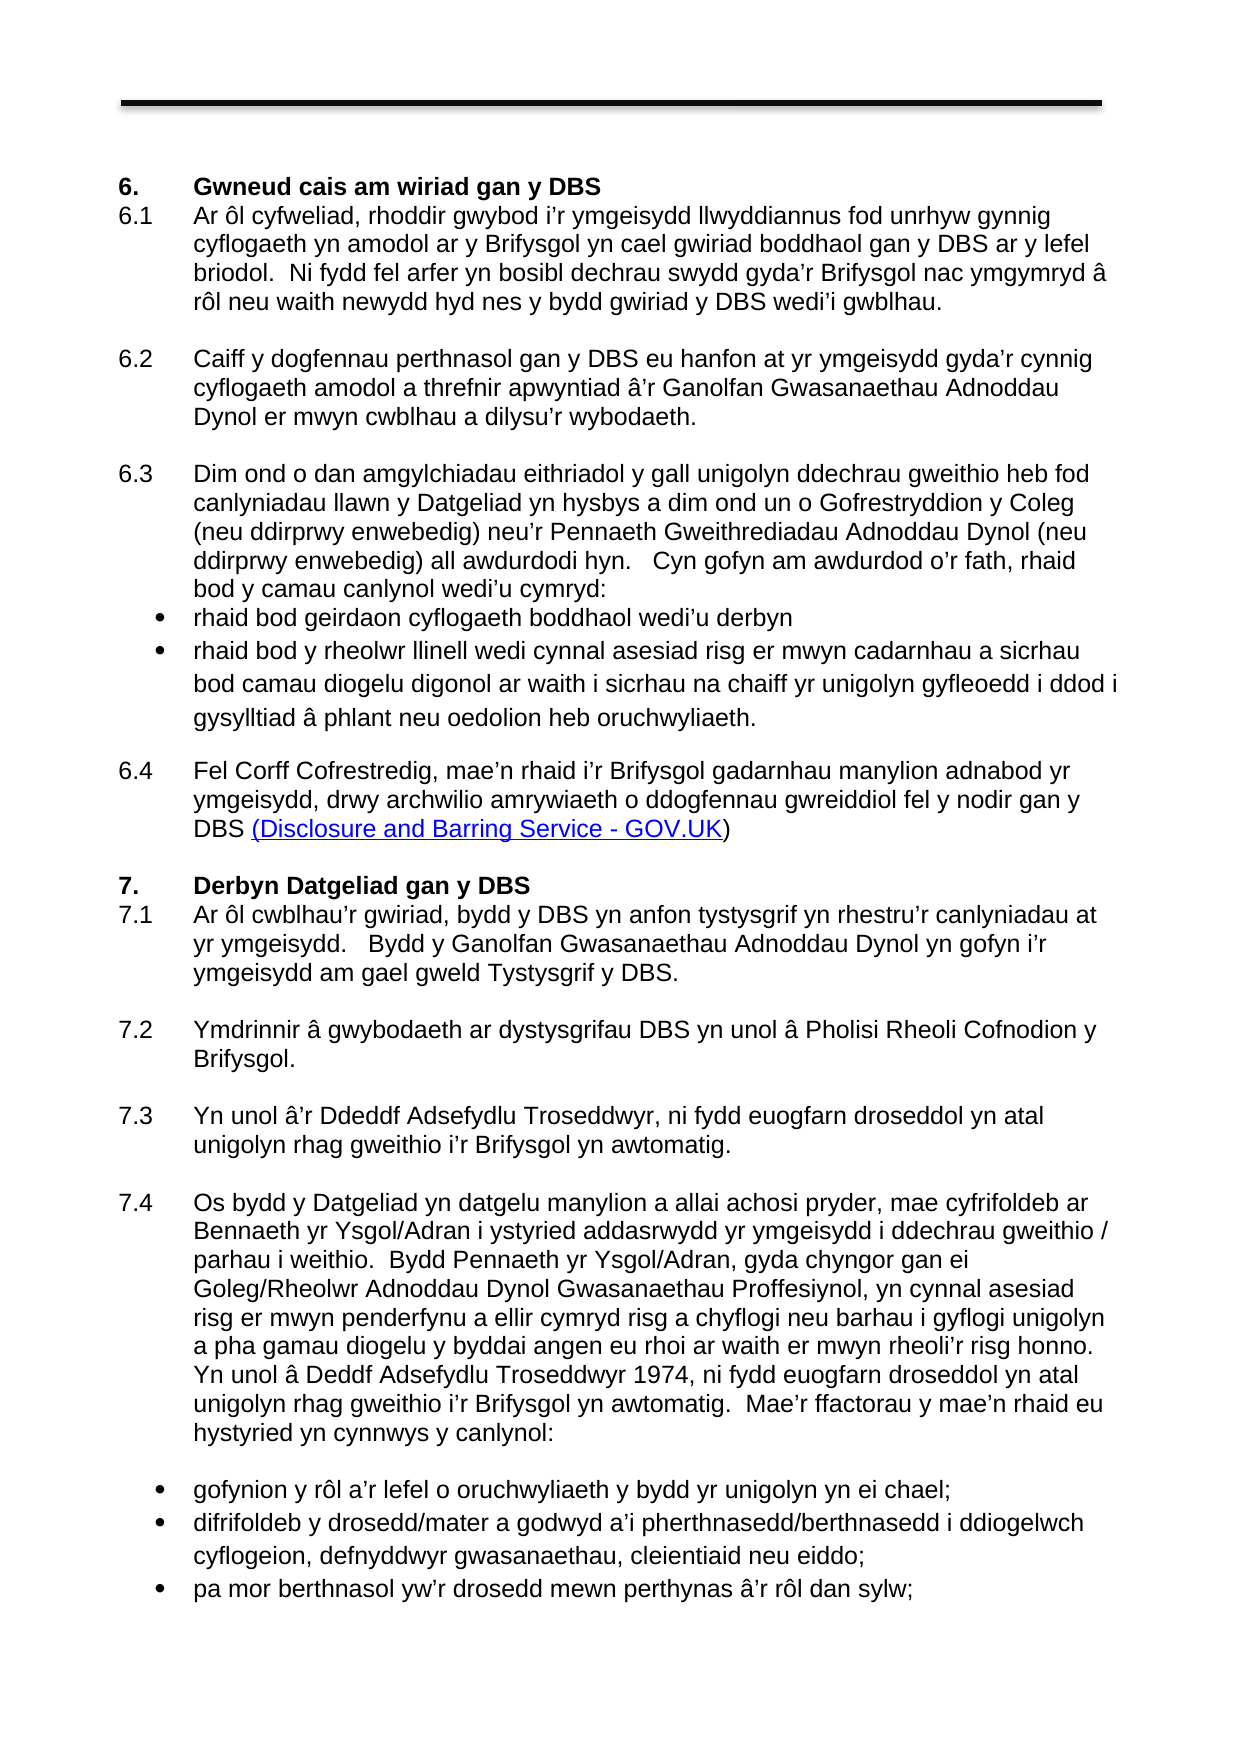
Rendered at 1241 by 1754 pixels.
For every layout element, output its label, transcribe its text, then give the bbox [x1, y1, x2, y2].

text 6.4 Fel Corff Cofrestredig, mae’n rhaid i’r Brifysgol gadarnhau manylion adnabod yr ymgeisydd, drwy archwilio amrywiaeth o ddogfennau gwreiddiol fel y nodir gan y DBS (Disclosure and Barring Service - GOV.UK) [118, 756, 1122, 843]
text 6.2 Caiff y dogfennau perthnasol gan y DBS eu hanfon at yr ymgeisydd gyda’r cynnig cyflogaeth amodol a threfnir apwyntiad â’r Ganolfan Gwasanaethau Adnoddau Dynol er mwyn cwblhau a dilysu’r wybodaeth. [118, 344, 1122, 431]
list rhaid bod y rheolwr llinell wedi cynnal asesiad risg er mwyn cadarnhau a sicrhau bod camau diogelu digonol ar waith i sicrhau na chaiff yr unigolyn gyfleoedd i ddod i gysylltiad â phlant neu oedolion heb oruchwyliaeth. [156, 636, 1122, 731]
list difrifoldeb y drosedd/mater a godwyd a’i pherthnasedd/berthnasedd i ddiogelwch cyflogeion, defnyddwyr gwasanaethau, cleientiaid neu eiddo; [156, 1508, 1122, 1570]
list rhaid bod geirdaon cyflogaeth boddhaol wedi’u derbyn [156, 603, 1122, 632]
list gofynion y rôl a’r lefel o oruchwyliaeth y bydd yr unigolyn yn ei chael; [156, 1475, 1122, 1504]
text 6.1 Ar ôl cyfweliad, rhoddir gwybod i’r ymgeisydd llwyddiannus fod unrhyw gynnig cyflogaeth yn amodol ar y Brifysgol yn cael gwiriad boddhaol gan y DBS ar y lefel briodol. Ni fydd fel arfer yn bosibl dechrau swydd gyda’r Brifysgol nac ymgymryd â rôl neu waith newydd hyd nes y bydd gwiriad y DBS wedi’i gwblhau. [118, 201, 1122, 316]
text 6.3 Dim ond o dan amgylchiadau eithriadol y gall unigolyn ddechrau gweithio heb fod canlyniadau llawn y Datgeliad yn hysbys a dim ond un o Gofrestryddion y Coleg (neu ddirprwy enwebedig) neu’r Pennaeth Gweithrediadau Adnoddau Dynol (neu ddirprwy enwebedig) all awdurdodi hyn. Cyn gofyn am awdurdod o’r fath, rhaid bod y camau canlynol wedi’u cymryd: [118, 459, 1122, 603]
text 7.1 Ar ôl cwblhau’r gwiriad, bydd y DBS yn anfon tystysgrif yn rhestru’r canlyniadau at yr ymgeisydd. Bydd y Ganolfan Gwasanaethau Adnoddau Dynol yn gofyn i’r ymgeisydd am gael gweld Tystysgrif y DBS. [118, 900, 1122, 986]
text 7. Derbyn Datgeliad gan y DBS [118, 871, 1122, 900]
list pa mor berthnasol yw’r drosedd mewn perthynas â’r rôl dan sylw; [156, 1574, 1122, 1603]
text 7.2 Ymdrinnir â gwybodaeth ar dystysgrifau DBS yn unol â Pholisi Rheoli Cofnodion y Brifysgol. [118, 1015, 1122, 1073]
text 7.4 Os bydd y Datgeliad yn datgelu manylion a allai achosi pryder, mae cyfrifoldeb ar Bennaeth yr Ysgol/Adran i ystyried addasrwydd yr ymgeisydd i ddechrau gweithio / parhau i weithio. Bydd Pennaeth yr Ysgol/Adran, gyda chyngor gan ei Goleg/Rheolwr Adnoddau Dynol Gwasanaethau Proffesiynol, yn cynnal asesiad risg er mwyn penderfynu a ellir cymryd risg a chyflogi neu barhau i gyflogi unigolyn a pha gamau diogelu y byddai angen eu rhoi ar waith er mwyn rheoli’r risg honno. Yn unol â Deddf Adsefydlu Troseddwyr 1974, ni fydd euogfarn droseddol yn atal unigolyn rhag gweithio i’r Brifysgol yn awtomatig. Mae’r ffactorau y mae’n rhaid eu hystyried yn cynnwys y canlynol: [118, 1188, 1122, 1446]
text 6. Gwneud cais am wiriad gan y DBS [118, 172, 1122, 201]
text 7.3 Yn unol â’r Ddeddf Adsefydlu Troseddwyr, ni fydd euogfarn droseddol yn atal unigolyn rhag gweithio i’r Brifysgol yn awtomatig. [118, 1101, 1122, 1159]
